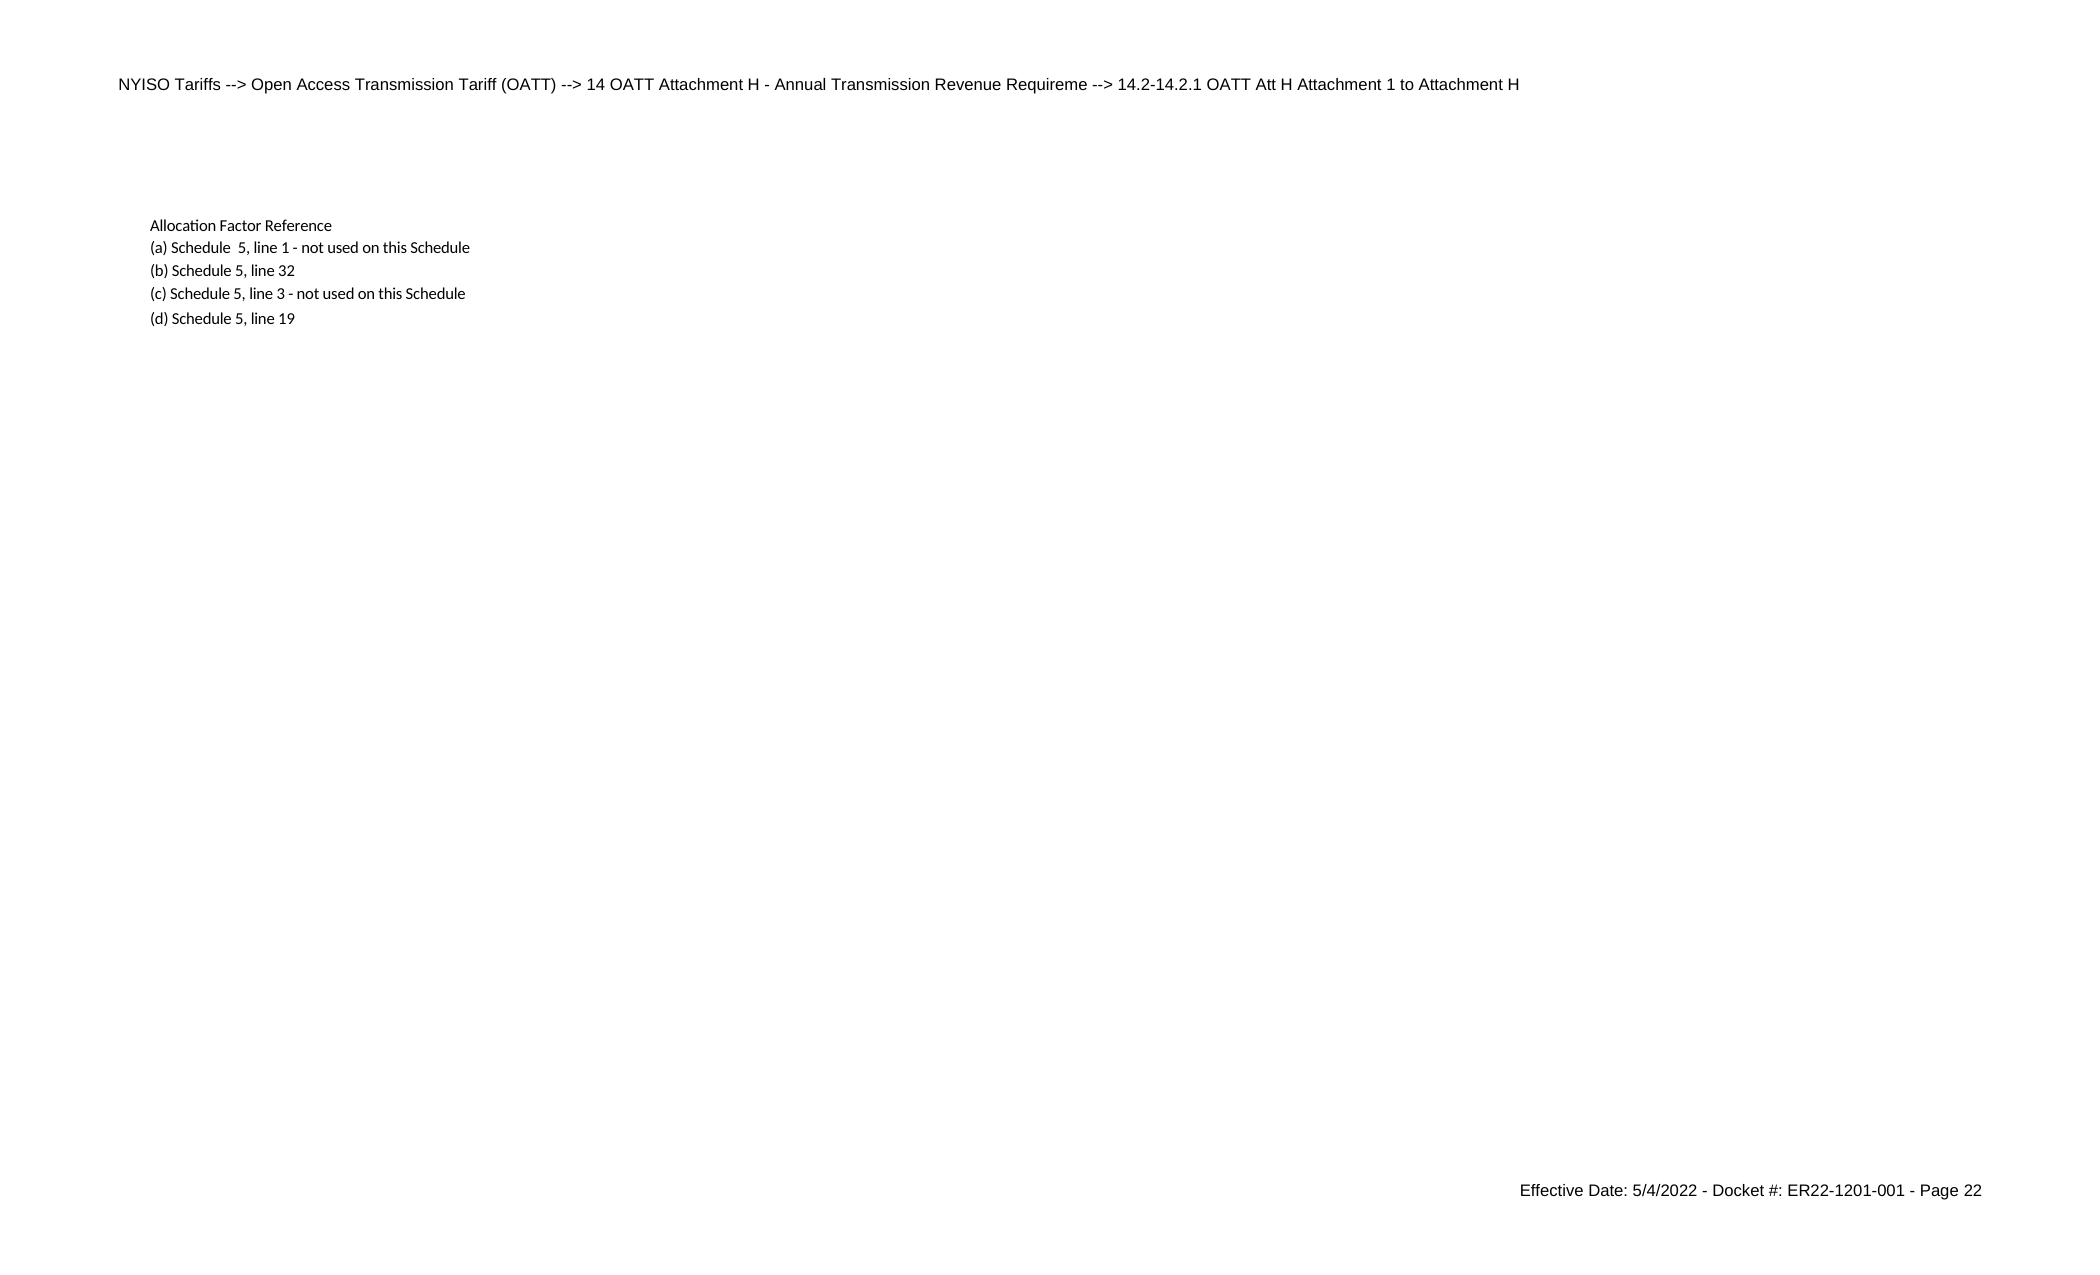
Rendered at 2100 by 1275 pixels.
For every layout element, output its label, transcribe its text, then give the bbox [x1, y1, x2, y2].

text Allocation Factor Reference [150, 216, 2100, 235]
text (b) Schedule 5, line 32 [150, 262, 2100, 281]
text (a) Schedule 5, line 1 - not used on this Schedule [150, 239, 2100, 258]
text (d) Schedule 5, line 19 [150, 309, 2100, 329]
text (c) Schedule 5, line 3 - not used on this Schedule [150, 284, 2100, 304]
